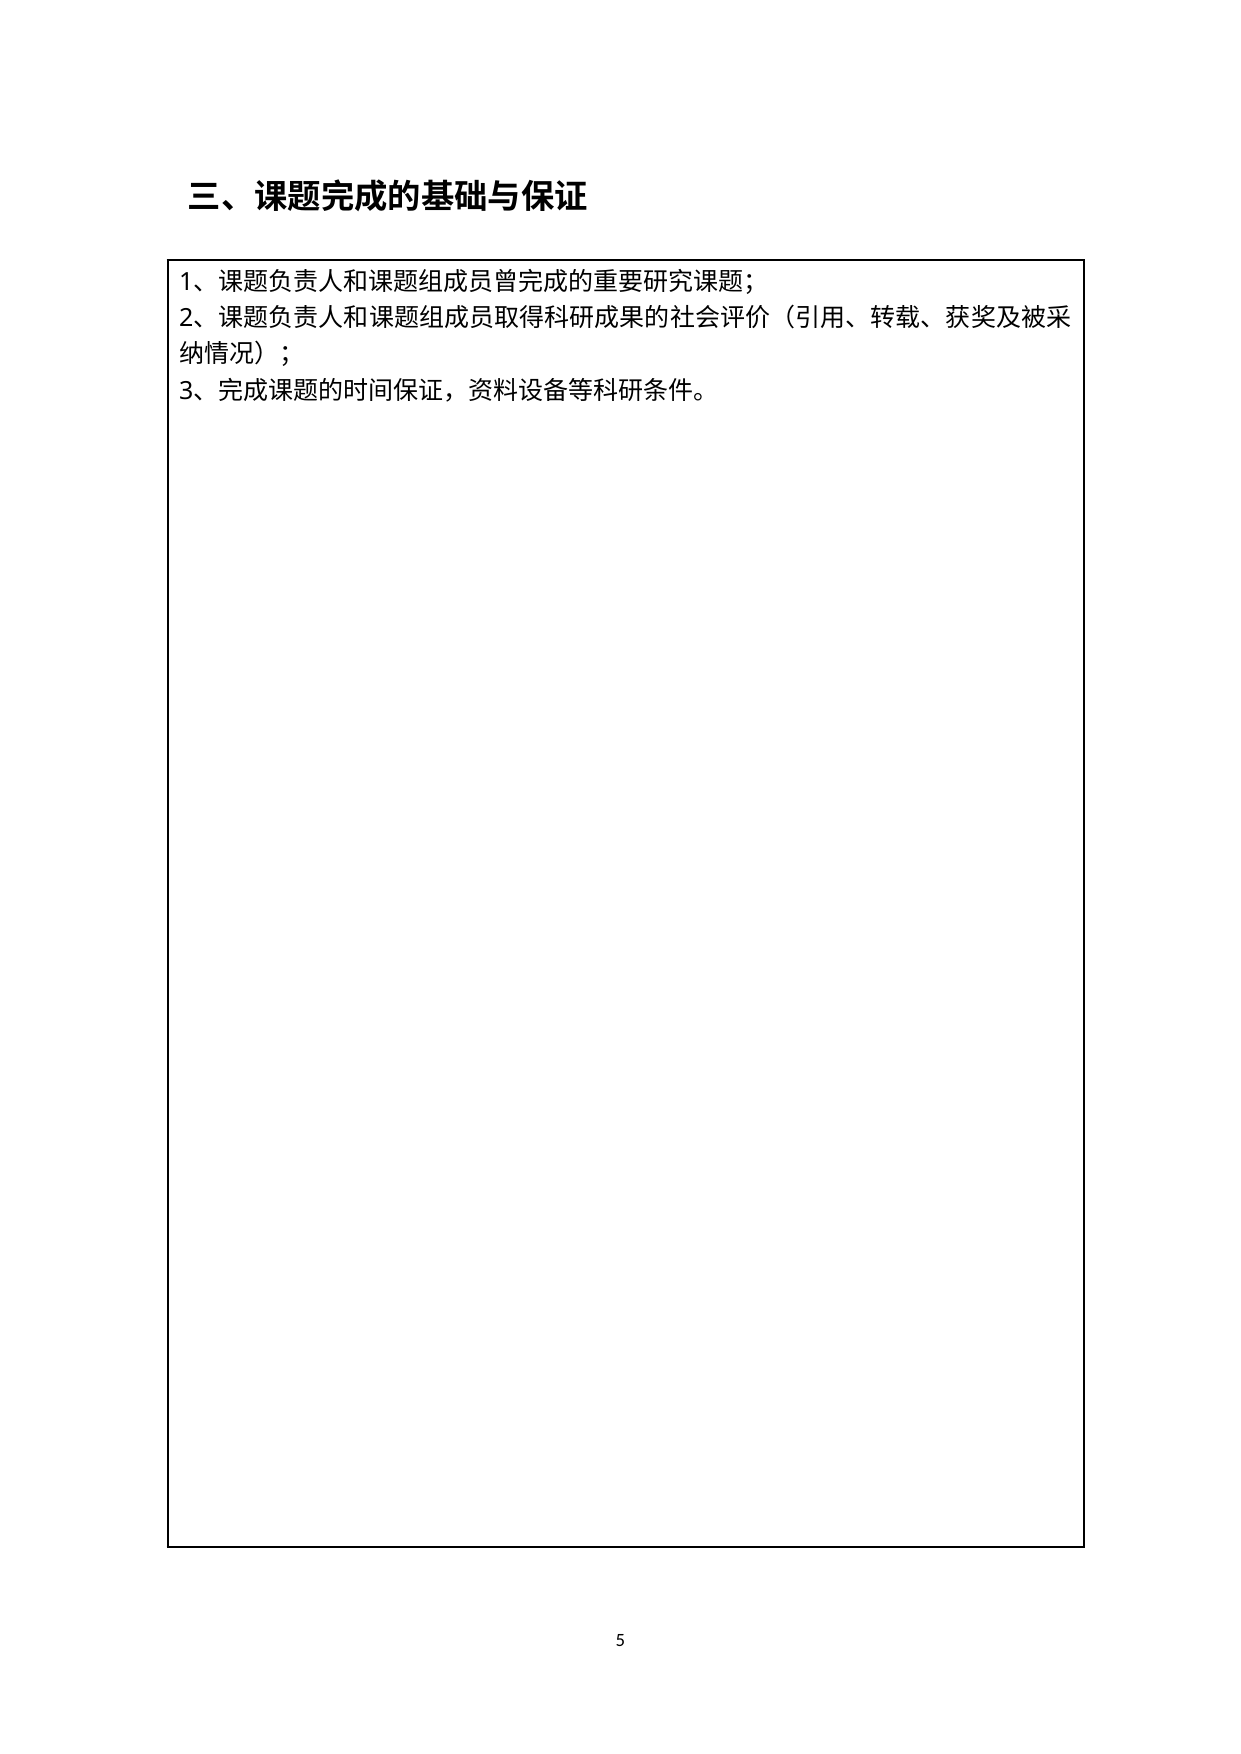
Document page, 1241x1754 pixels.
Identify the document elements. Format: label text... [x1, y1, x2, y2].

table_header 课题负责人和课题组成员曾完成的重要研究课题； 课题负责人和课题组成员取得科研成果的社会评价（引用、转载、获奖及被采纳情况）； 3、完成课题的时间保证，资料设备等科研条件。 [169, 261, 1083, 1546]
list 课题完成的基础与保证 [187, 162, 1053, 227]
